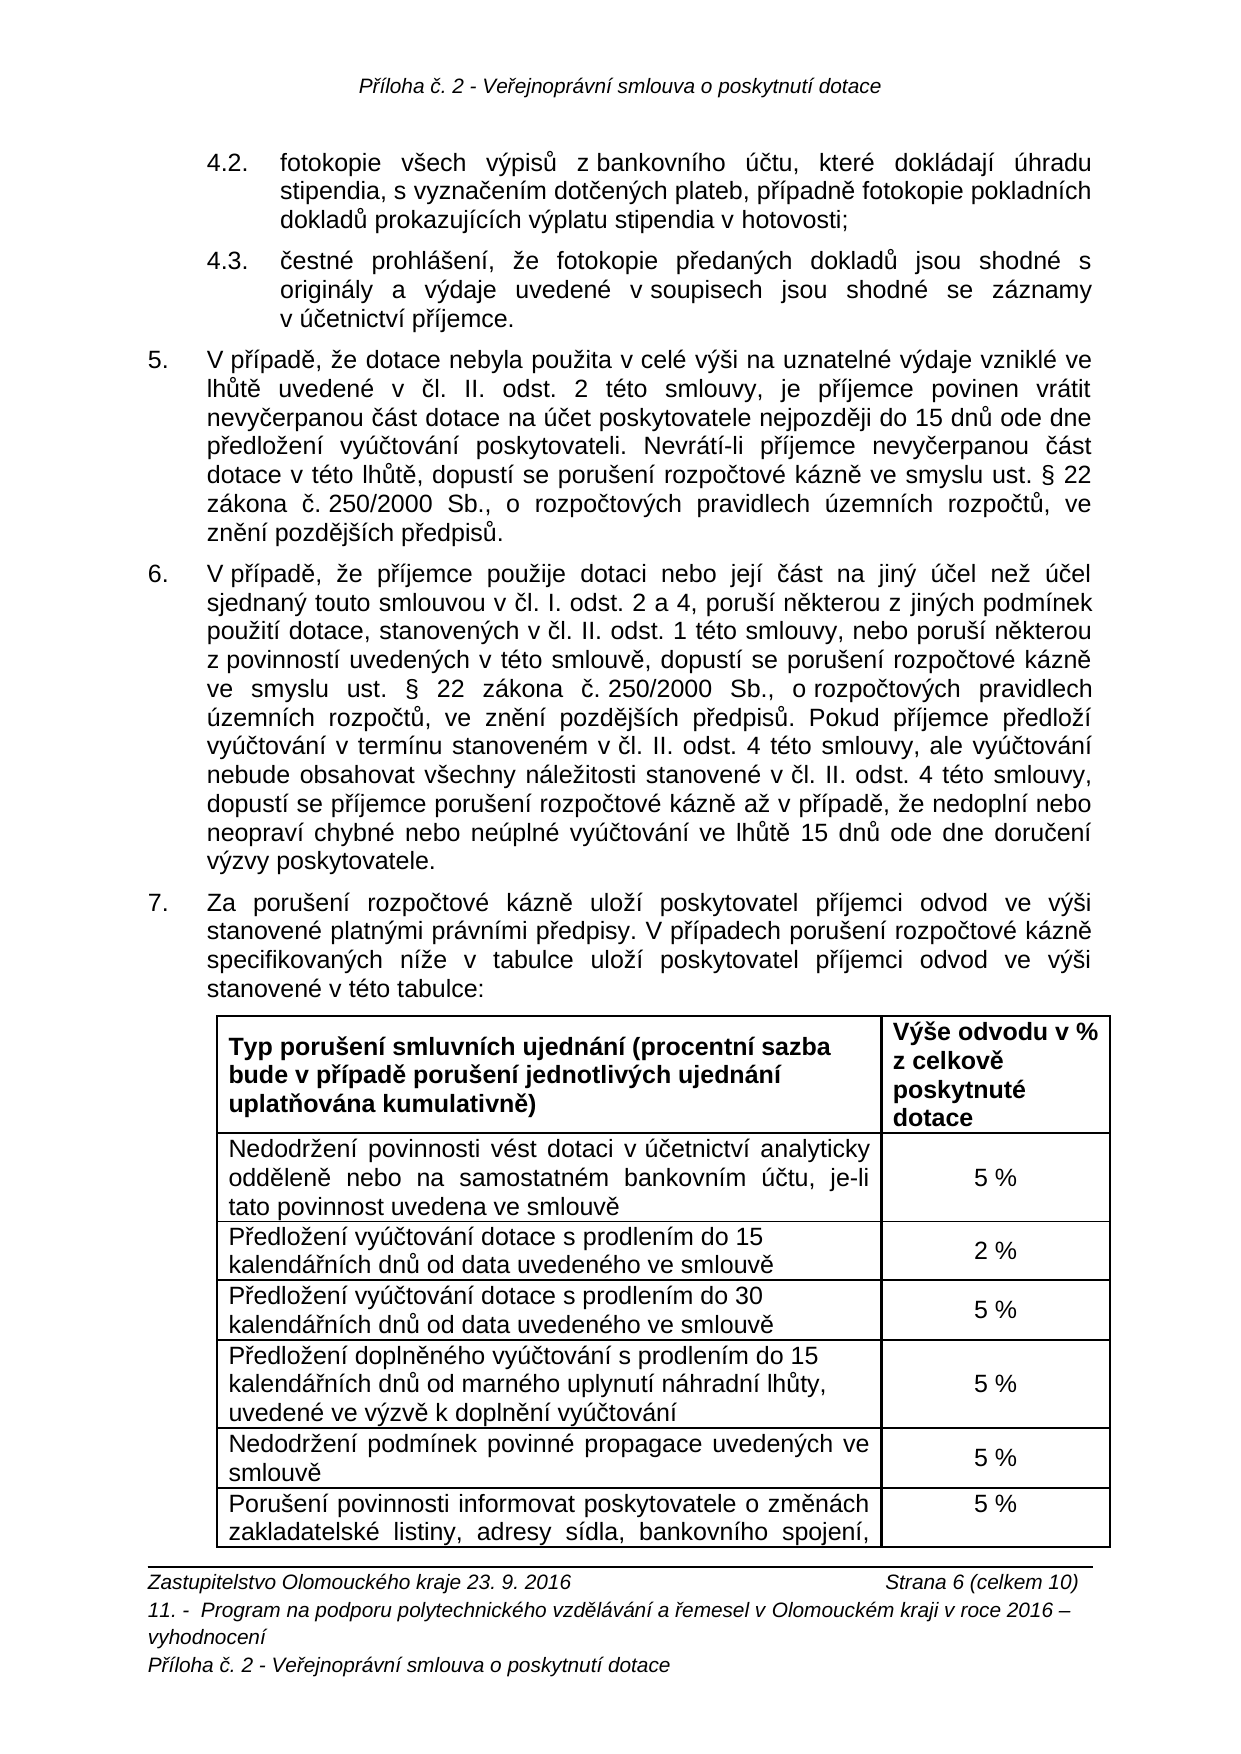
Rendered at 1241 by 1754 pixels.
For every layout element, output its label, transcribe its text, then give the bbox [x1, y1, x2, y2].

list Za porušení rozpočtové kázně uloží poskytovatel příjemci odvod ve výši stanovené platnými právními předpisy. V případech porušení rozpočtové kázně specifikovaných níže v tabulce uloží poskytovatel příjemci odvod ve výši stanovené v této tabulce: [148, 888, 1093, 1003]
table_cell Předložení doplněného vyúčtování s prodlením do 15 kalendářních dnů od marného uplynutí náhradní lhůty, uvedené ve výzvě k doplnění vyúčtování [218, 1341, 880, 1427]
table_header Typ porušení smluvních ujednání (procentní sazba bude v případě porušení jednotlivých ujednání uplatňována kumulativně) [218, 1017, 880, 1132]
table_cell 5 % [883, 1341, 1109, 1427]
text 4.3. čestné prohlášení, že fotokopie předaných dokladů jsou shodné s originály a výdaje uvedené v soupisech jsou shodné se záznamy v účetnictví příjemce. [207, 246, 1093, 333]
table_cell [218, 1489, 880, 1546]
table_header Výše odvodu v % z celkově poskytnuté dotace [883, 1017, 1109, 1132]
table_cell 5 % [883, 1134, 1109, 1221]
table_cell Předložení vyúčtování dotace s prodlením do 15 kalendářních dnů od data uvedeného ve smlouvě [218, 1222, 880, 1279]
table_cell Nedodržení podmínek povinné propagace uvedených ve smlouvě [218, 1429, 880, 1487]
table_cell 2 % [883, 1222, 1109, 1279]
table_cell Nedodržení povinnosti vést dotaci v účetnictví analyticky odděleně nebo na samostatném bankovním účtu, je-li tato povinnost uvedena ve smlouvě [218, 1134, 880, 1221]
list V případě, že dotace nebyla použita v celé výši na uznatelné výdaje vzniklé ve lhůtě uvedené v čl. II. odst. 2 této smlouvy, je příjemce povinen vrátit nevyčerpanou část dotace na účet poskytovatele nejpozději do 15 dnů ode dne předložení vyúčtování poskytovateli. Nevrátí-li příjemce nevyčerpanou část dotace v této lhůtě, dopustí se porušení rozpočtové kázně ve smyslu ust. § 22 zákona č. 250/2000 Sb., o rozpočtových pravidlech územních rozpočtů, ve znění pozdějších předpisů. [148, 345, 1093, 546]
table_cell 5 % [883, 1489, 1109, 1546]
table_cell Předložení vyúčtování dotace s prodlením do 30 kalendářních dnů od data uvedeného ve smlouvě [218, 1281, 880, 1339]
text 4.2. fotokopie všech výpisů z bankovního účtu, které dokládají úhradu stipendia, s vyznačením dotčených plateb, případně fotokopie pokladních dokladů prokazujících výplatu stipendia v hotovosti; [207, 148, 1093, 234]
table_cell 5 % [883, 1429, 1109, 1487]
list V případě, že příjemce použije dotaci nebo její část na jiný účel než účel sjednaný touto smlouvou v čl. I. odst. 2 a 4, poruší některou z jiných podmínek použití dotace, stanovených v čl. II. odst. 1 této smlouvy, nebo poruší některou z povinností uvedených v této smlouvě, dopustí se porušení rozpočtové kázně ve smyslu ust. § 22 zákona č. 250/2000 Sb., o rozpočtových pravidlech územních rozpočtů, ve znění pozdějších předpisů. Pokud příjemce předloží vyúčtování v termínu stanoveném v čl. II. odst. 4 této smlouvy, ale vyúčtování nebude obsahovat všechny náležitosti stanovené v čl. II. odst. 4 této smlouvy, dopustí se příjemce porušení rozpočtové kázně až v případě, že nedoplní nebo neopraví chybné nebo neúplné vyúčtování ve lhůtě 15 dnů ode dne doručení výzvy poskytovatele. [148, 559, 1093, 875]
table_cell 5 % [883, 1281, 1109, 1339]
